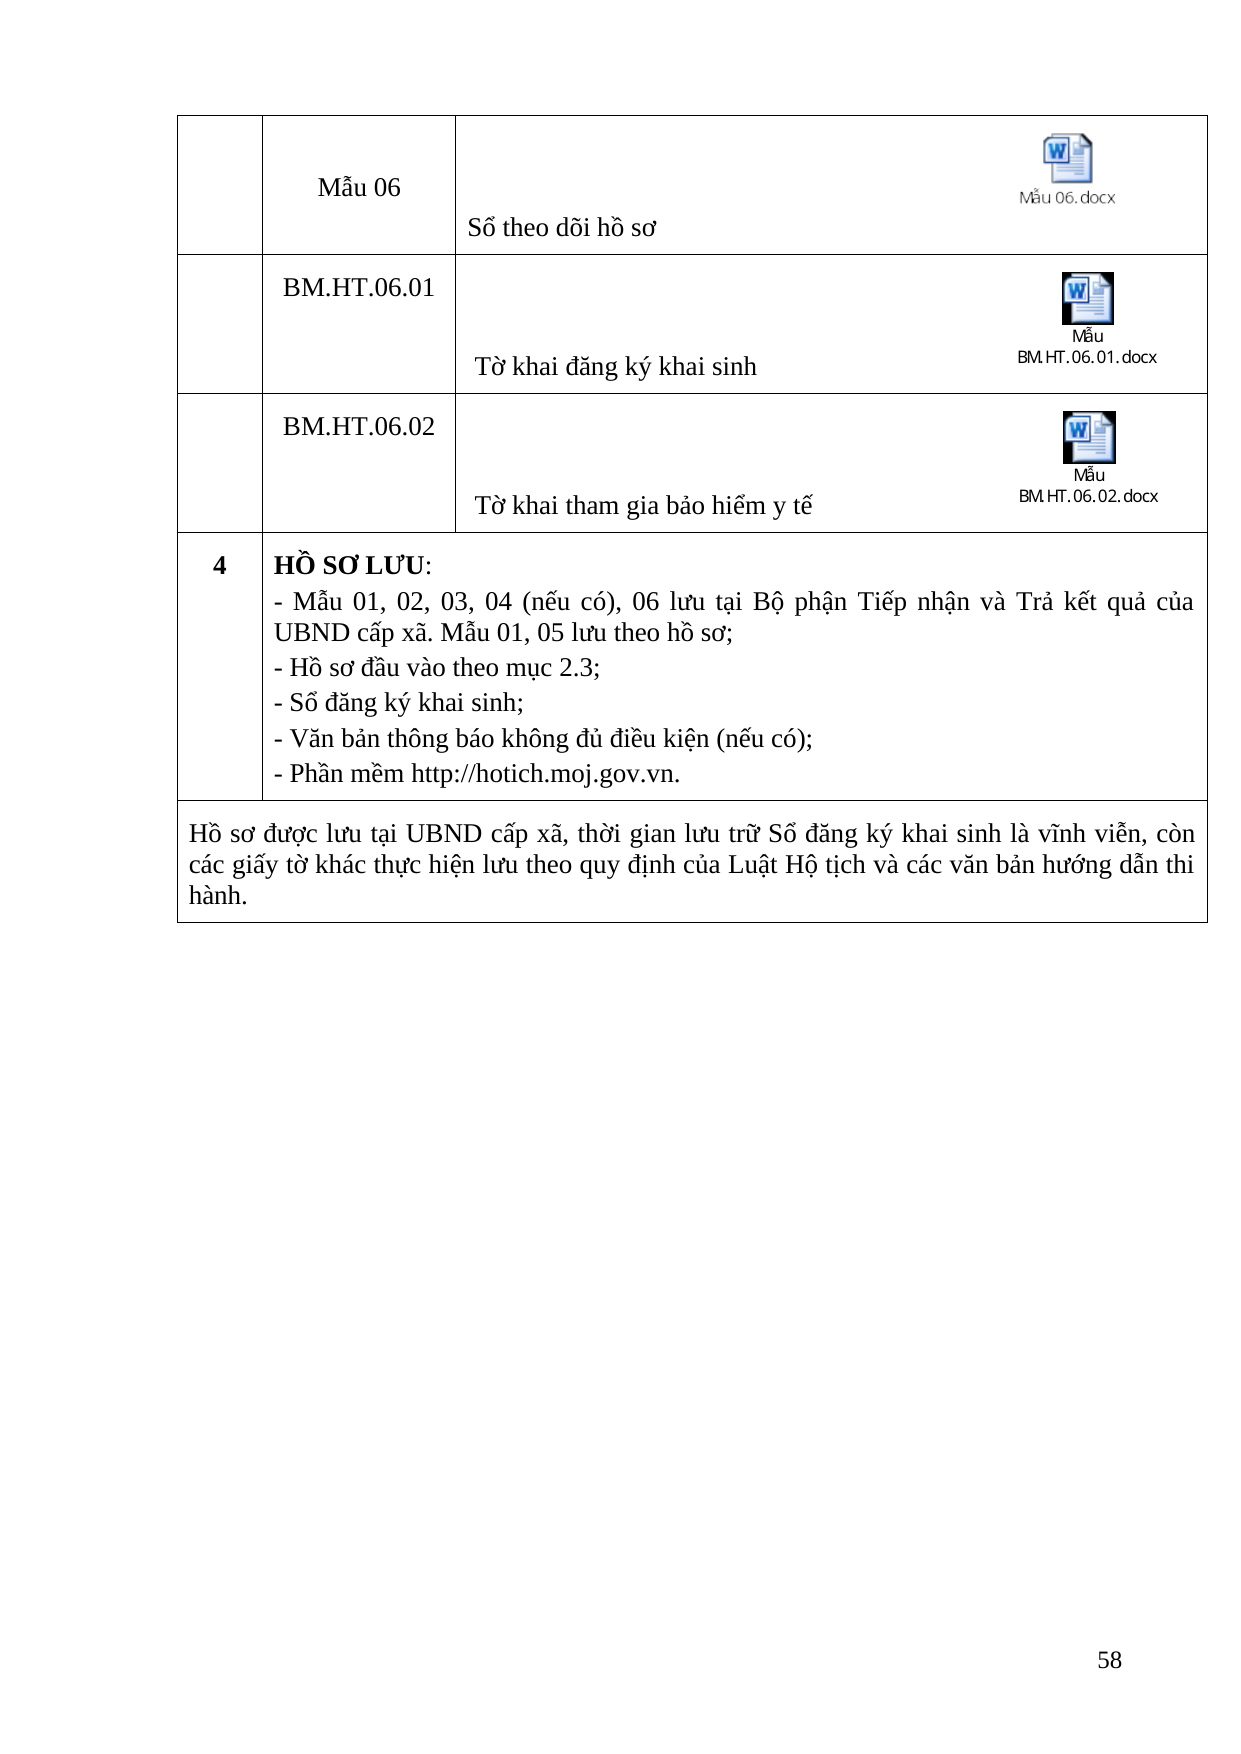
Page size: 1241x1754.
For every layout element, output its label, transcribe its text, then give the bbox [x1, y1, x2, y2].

table_cell [178, 255, 262, 393]
table_cell Sổ theo dõi hồ sơ [456, 116, 1207, 254]
table_cell [178, 116, 262, 254]
table_cell BM.HT.06.02 [263, 394, 455, 532]
table_cell Hồ sơ được lưu tại UBND cấp xã, thời gian lưu trữ Sổ đăng ký khai sinh là vĩnh viễn, còn các giấy tờ khác thực hiện lưu theo quy định của Luật Hộ tịch và các văn bản hướng dẫn thi hành. [178, 801, 1207, 922]
table_cell BM.HT.06.01 [263, 255, 455, 393]
table_cell Tờ khai đăng ký khai sinh [456, 255, 1207, 393]
table_cell Mẫu 06 [263, 116, 455, 254]
table_cell Tờ khai tham gia bảo hiểm y tế [456, 394, 1207, 532]
table_cell HỒ SƠ LƯU: - Mẫu 01, 02, 03, 04 (nếu có), 06 lưu tại Bộ phận Tiếp nhận và Trả kết quả của UBND cấp xã. Mẫu 01, 05 lưu theo hồ sơ; - Hồ sơ đầu vào theo mục 2.3; - Sổ đăng ký khai sinh; - Văn bản thông báo không đủ điều kiện (nếu có); - Phần mềm http://hotich.moj.gov.vn. [263, 533, 1207, 800]
table_cell [178, 394, 262, 532]
table_cell 4 [178, 533, 262, 800]
